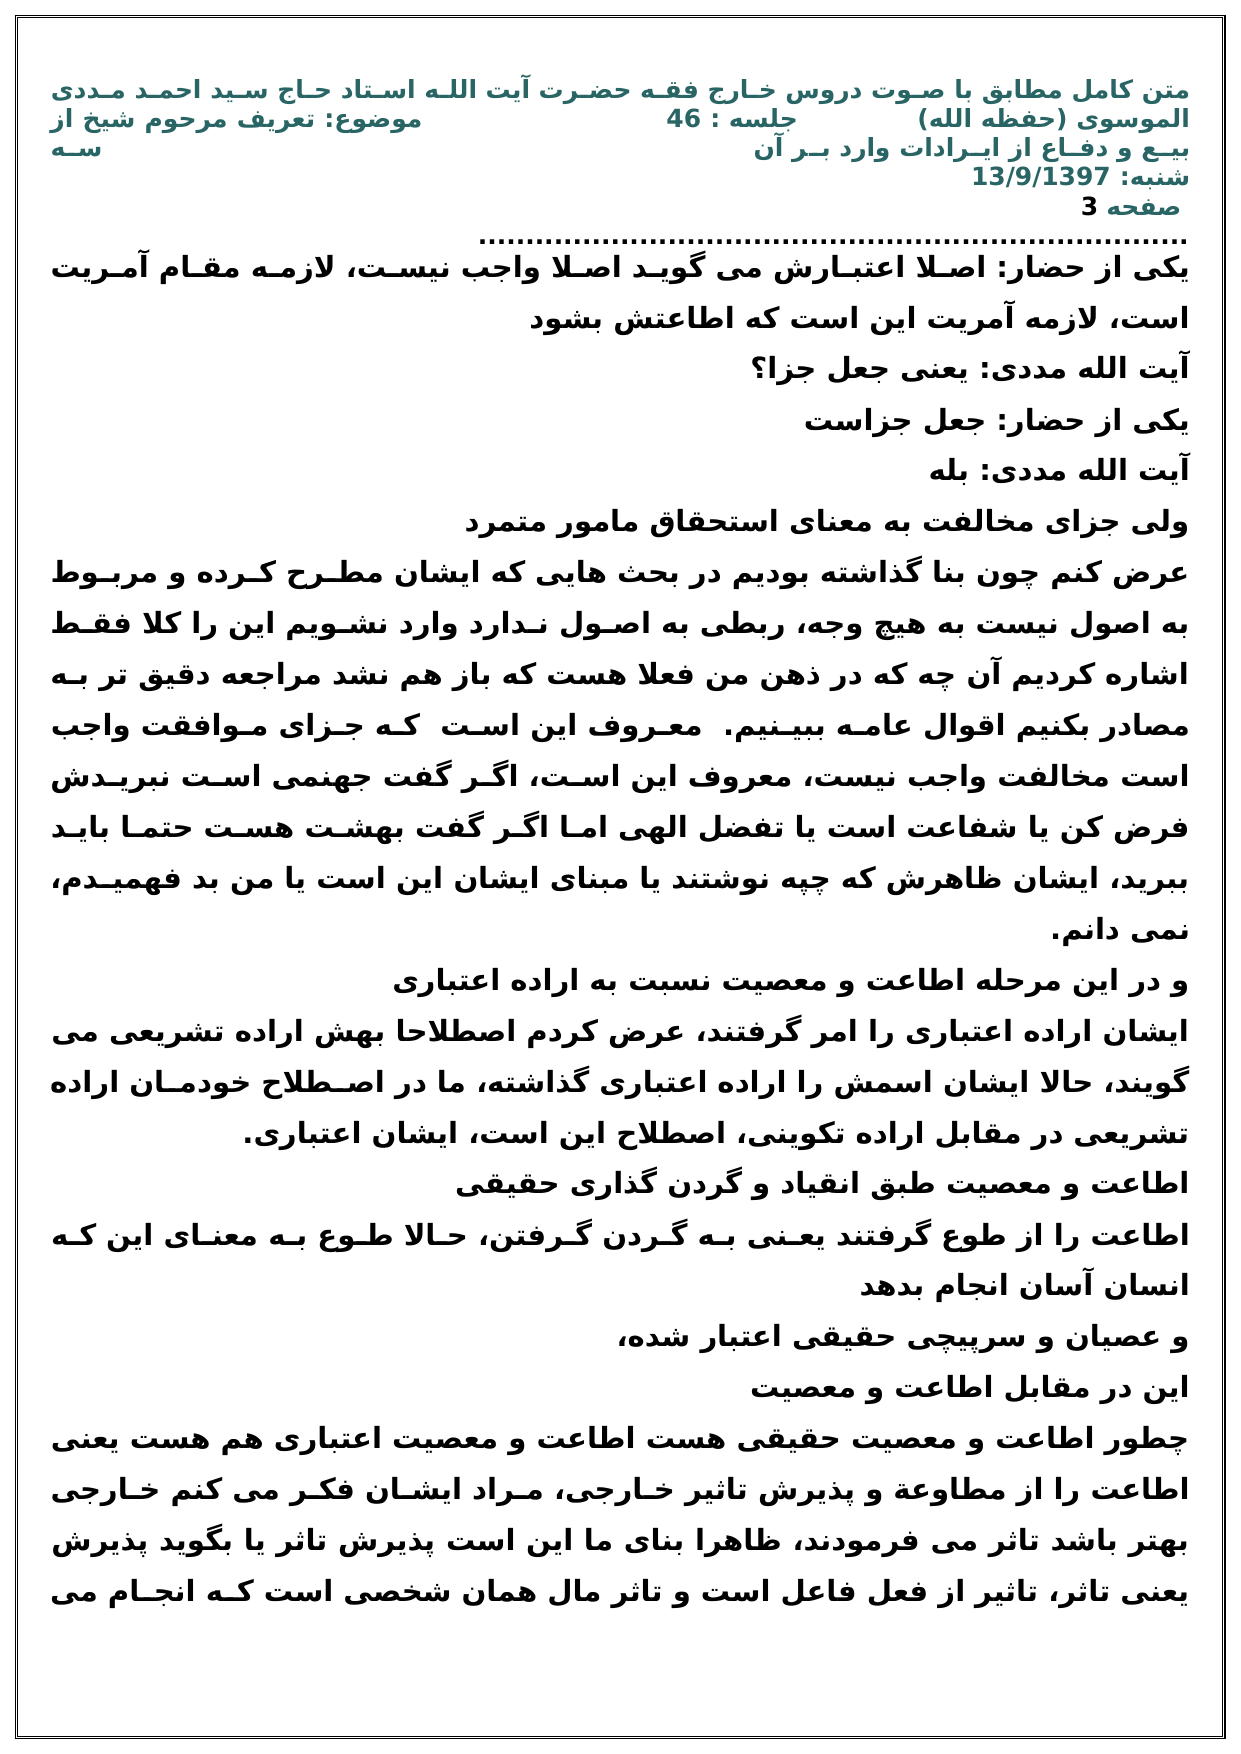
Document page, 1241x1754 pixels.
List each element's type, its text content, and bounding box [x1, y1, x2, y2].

text یکی از حضار: جعل جزاست [50, 403, 1190, 437]
text آیت الله مددی: یعنی جعل جزا؟ [50, 352, 1190, 386]
text این در مقابل اطاعت و معصیت [50, 1371, 1190, 1404]
text آیت الله مددی: بله [50, 454, 1190, 488]
text اطاعت و معصیت طبق انقیاد و گردن گذاری حقیقی [50, 1167, 1190, 1201]
text اطاعت را از طوع گرفتند یعنی به گردن گرفتن، حالا طوع به معنای این که انسان آسان انجام بدهد [50, 1218, 1190, 1303]
text و در این مرحله اطاعت و معصیت نسبت به اراده اعتباری [50, 963, 1190, 997]
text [50, 1422, 1190, 1608]
text ولی جزای مخالفت به معنای استحقاق مامور متمرد [50, 505, 1190, 539]
text عرض کنم چون بنا گذاشته بودیم در بحث هایی که ایشان مطرح کرده و مربوط به اصول نیست به هیچ وجه، ربطی به اصول ندارد وارد نشویم این را کلا فقط اشاره کردیم آن چه که در ذهن من فعلا هست که باز هم نشد مراجعه دقیق تر به مصادر بکنیم اقوال عامه ببینیم. معروف این است که جزای موافقت واجب است مخالفت واجب نیست، معروف این است، اگر گفت جهنمی است نبریدش فرض کن یا شفاعت است یا تفضل الهی اما اگر گفت بهشت هست حتما باید ببرید، ایشان ظاهرش که چپه نوشتند یا مبنای ایشان این است یا من بد فهمیدم، نمی دانم. [50, 556, 1190, 946]
text و عصیان و سرپیچی حقیقی اعتبار شده، [50, 1320, 1190, 1354]
text ایشان اراده اعتباری را امر گرفتند، عرض کردم اصطلاحا بهش اراده تشریعی می گویند، حالا ایشان اسمش را اراده اعتباری گذاشته، ما در اصطلاح خودمان اراده تشریعی در مقابل اراده تکوینی، اصطلاح این است، ایشان اعتباری. [50, 1014, 1190, 1150]
text یکی از حضار: اصلا اعتبارش می گوید اصلا واجب نیست، لازمه مقام آمریت است، لازمه آمریت این است که اطاعتش بشود [50, 250, 1190, 335]
